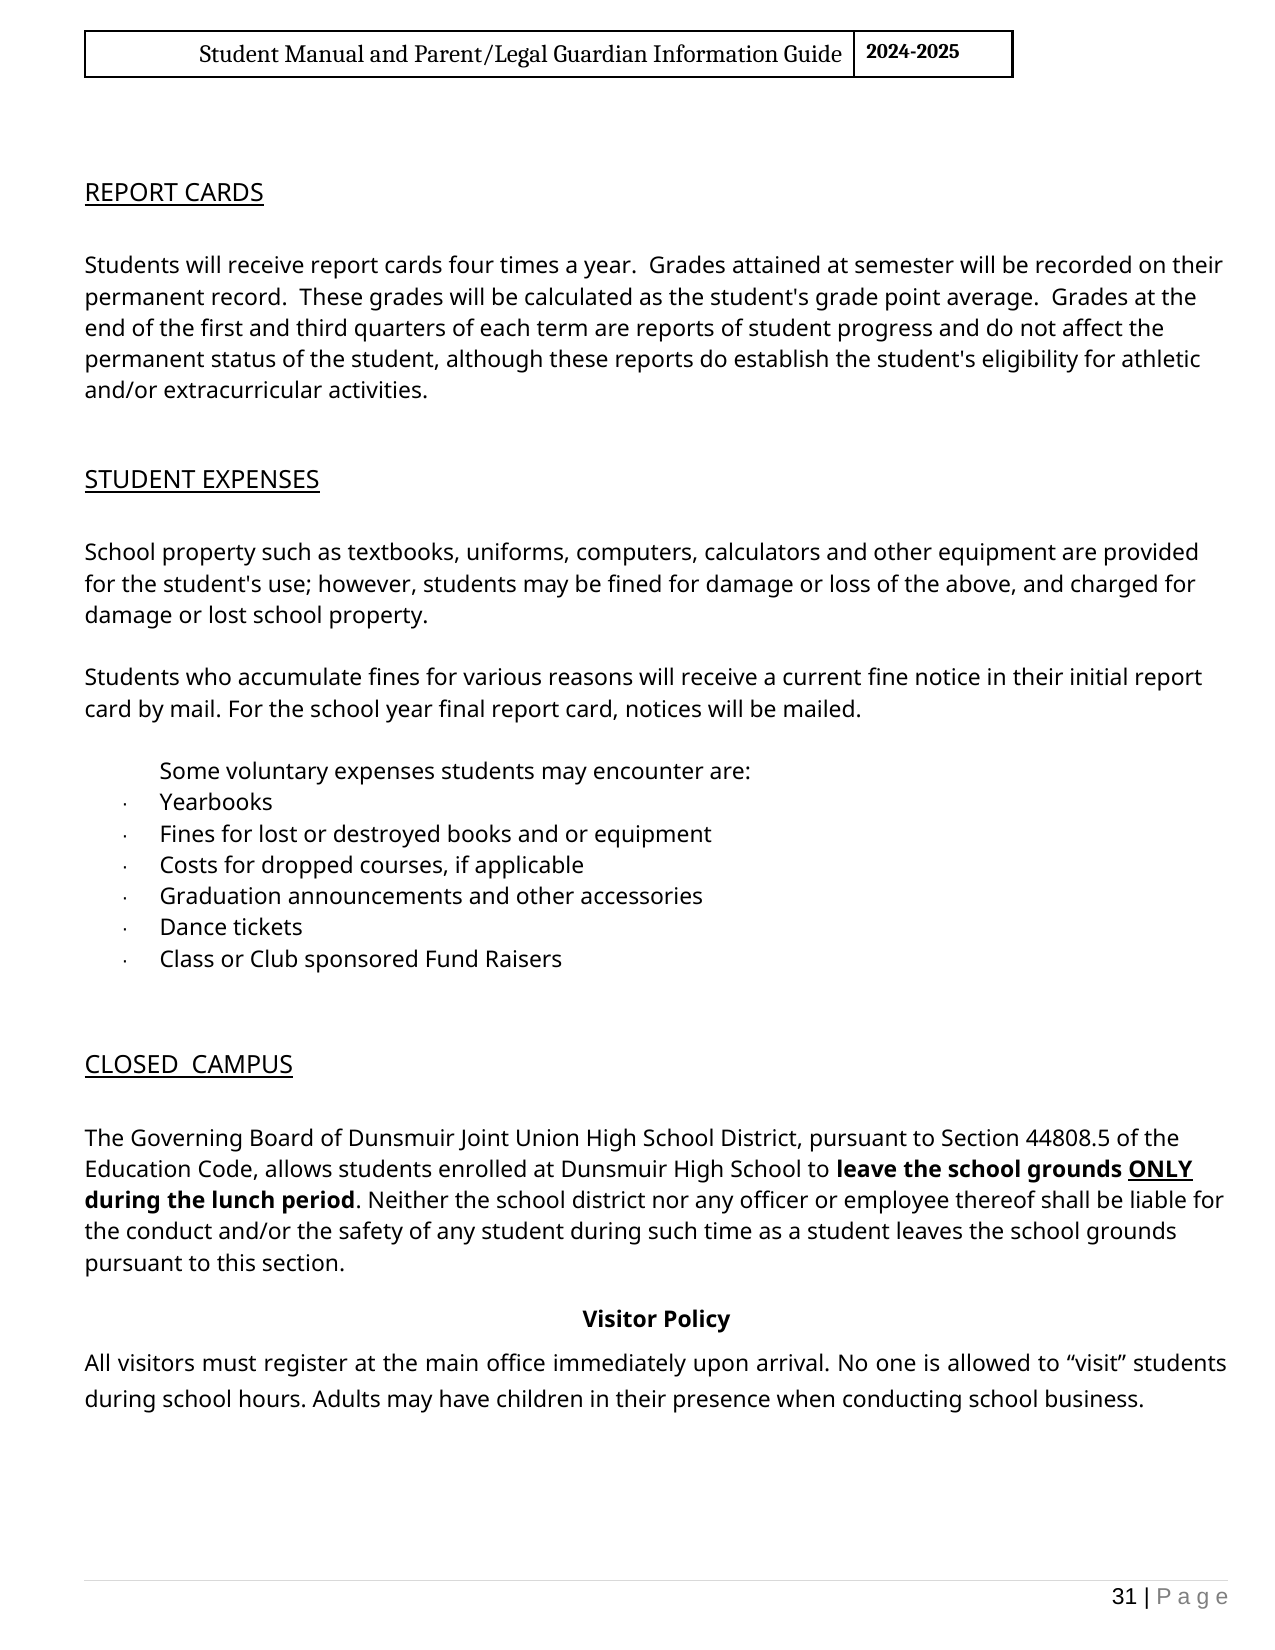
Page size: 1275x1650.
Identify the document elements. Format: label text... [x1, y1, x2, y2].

subtitle STUDENT EXPENSES [84, 462, 1228, 496]
list Fines for lost or destroyed books and or equipment [122, 817, 1228, 849]
list Costs for dropped courses, if applicable [122, 849, 1228, 880]
list Class or Club sponsored Fund Raisers [122, 942, 1228, 974]
text The Governing Board of Dunsmuir Joint Union High School District, pursuant to Section 44808.5 of the Education Code, allows students enrolled at Dunsmuir High School to leave the school grounds ONLY during the lunch period. Neither the school district nor any officer or employee thereof shall be liable for the conduct and/or the safety of any student during such time as a student leaves the school grounds pursuant to this section. [84, 1122, 1228, 1278]
text All visitors must register at the main office immediately upon arrival. No one is allowed to “visit” students during school hours. Adults may have children in their presence when conducting school business. [84, 1347, 1228, 1414]
list Yearbooks [122, 786, 1228, 817]
list Dance tickets [122, 911, 1228, 942]
subtitle CLOSED CAMPUS [84, 1047, 1228, 1081]
subtitle REPORT CARDS [84, 175, 1228, 209]
list Graduation announcements and other accessories [122, 880, 1228, 911]
text School property such as textbooks, uniforms, computers, calculators and other equipment are provided for the student's use; however, students may be fined for damage or loss of the above, and charged for damage or lost school property. [84, 536, 1228, 630]
subtitle Visitor Policy [84, 1303, 1228, 1334]
text Students who accumulate fines for various reasons will receive a current fine notice in their initial report card by mail. For the school year final report card, notices will be mailed. [84, 661, 1228, 724]
text Some voluntary expenses students may encounter are: [159, 755, 1228, 786]
text Students will receive report cards four times a year. Grades attained at semester will be recorded on their permanent record. These grades will be calculated as the student's grade point average. Grades at the end of the first and third quarters of each term are reports of student progress and do not affect the permanent status of the student, although these reports do establish the student's eligibility for athletic and/or extracurricular activities. [84, 249, 1228, 406]
